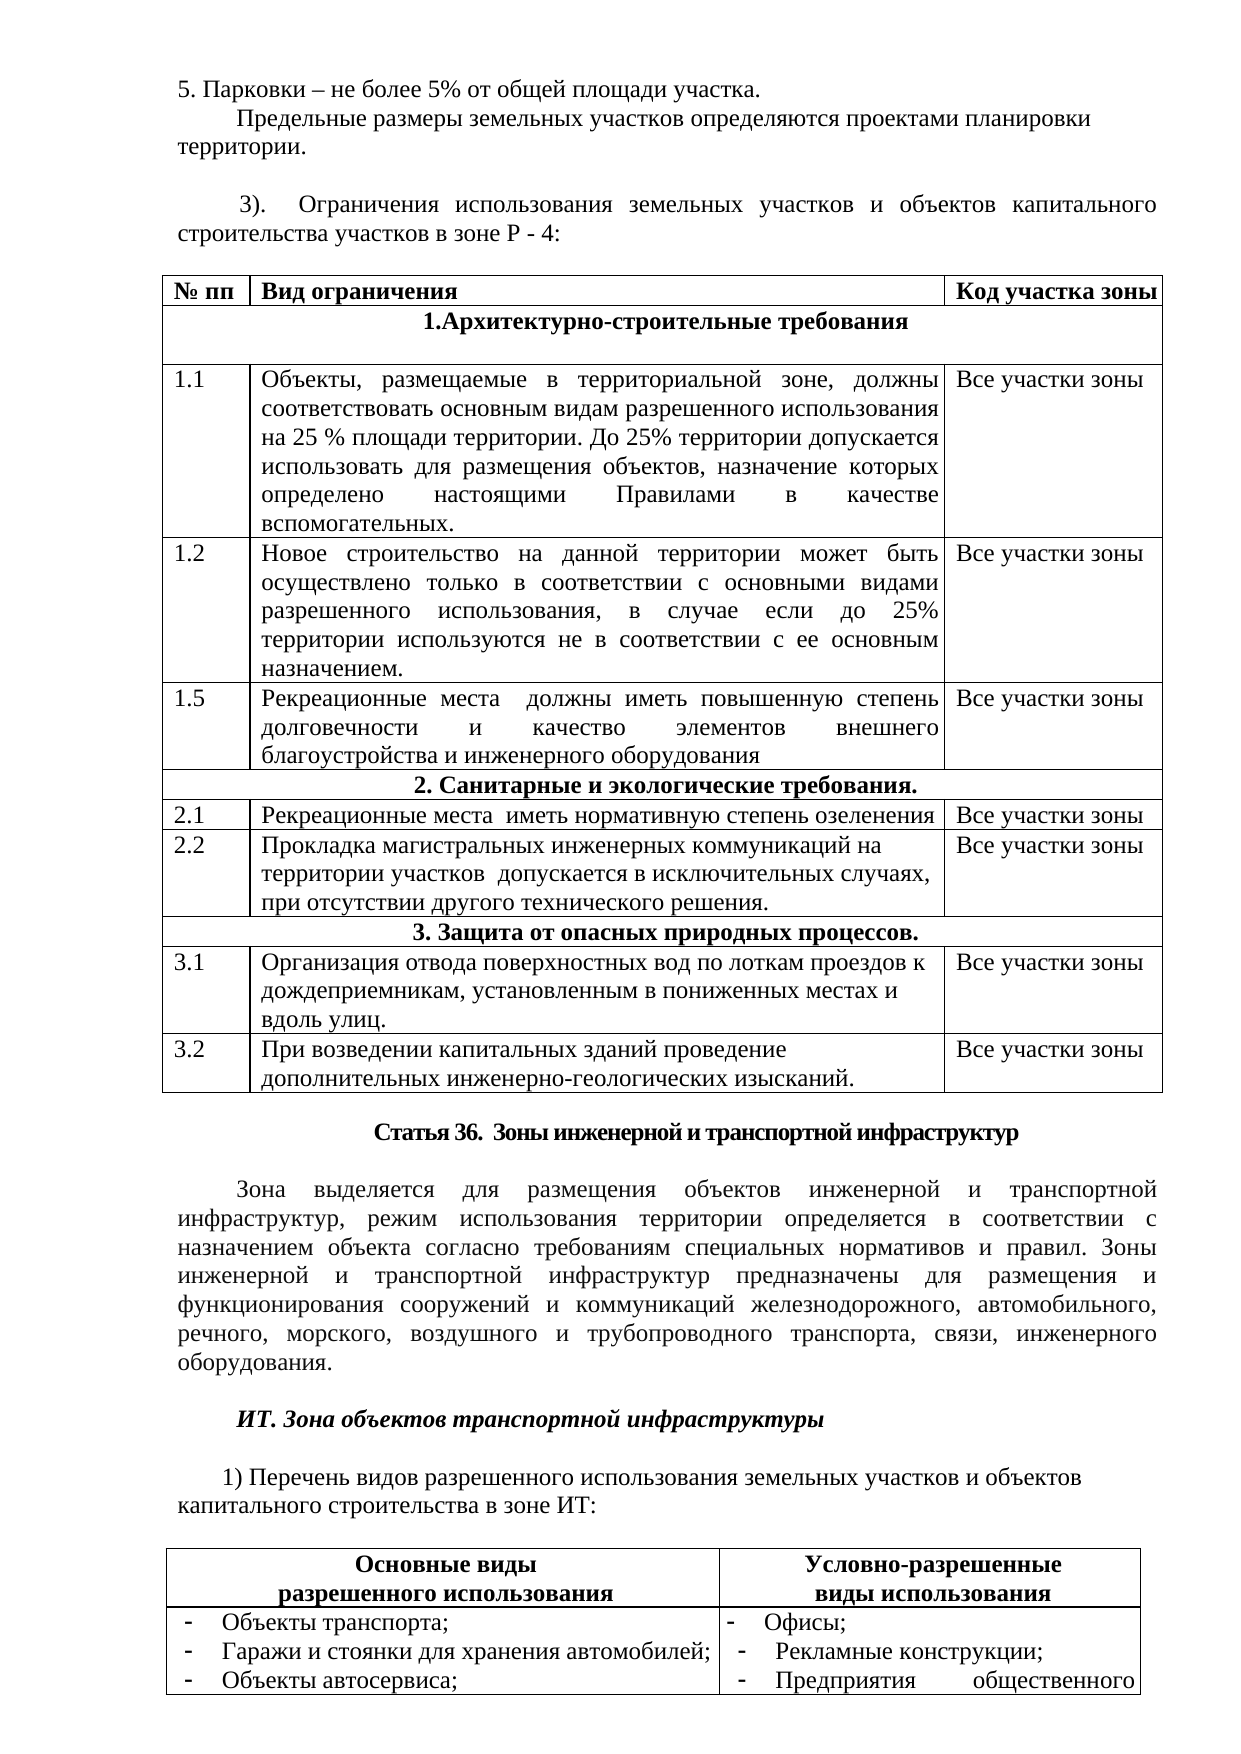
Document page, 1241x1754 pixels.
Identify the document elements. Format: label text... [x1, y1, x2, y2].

table_header № пп [163, 276, 249, 305]
text 1) Перечень видов разрешенного использования земельных участков и объектов капитального строительства в зоне ИТ: [177, 1462, 1158, 1519]
table_cell 3. Защита от опасных природных процессов. [163, 917, 1162, 946]
table_cell Новое строительство на данной территории может быть осуществлено только в соответствии с основными видами разрешенного использования, в случае если до 25% территории используются не в соответствии с ее основным назначением. [251, 538, 944, 682]
table_cell Все участки зоны [945, 538, 1162, 682]
table_cell Все участки зоны [945, 947, 1162, 1033]
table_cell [167, 1608, 719, 1694]
text Статья 36. Зоны инженерной и транспортной инфраструктур [177, 1117, 1158, 1145]
table_cell 3.1 [163, 947, 249, 1033]
table_cell 1.Архитектурно-строительные требования [163, 306, 1162, 363]
table_cell Рекреационные места иметь нормативную степень озеленения [251, 800, 944, 829]
text ИТ. Зона объектов транспортной инфраструктуры [177, 1404, 1158, 1433]
table_cell Все участки зоны [945, 1034, 1162, 1092]
table_cell Все участки зоны [945, 830, 1162, 916]
table_cell Все участки зоны [945, 365, 1162, 537]
table_cell 1.2 [163, 538, 249, 682]
table_header Основные виды разрешенного использования [167, 1549, 719, 1606]
table_cell При возведении капитальных зданий проведение дополнительных инженерно-геологических изысканий. [251, 1034, 944, 1092]
table_cell 1.5 [163, 683, 249, 769]
table_cell 1.1 [163, 365, 249, 537]
table_header Вид ограничения [251, 276, 944, 305]
text 3). Ограничения использования земельных участков и объектов капитального строительства участков в зоне Р - 4: [177, 189, 1158, 246]
table_cell Объекты, размещаемые в территориальной зоне, должны соответствовать основным видам разрешенного использования на 25 % площади территории. До 25% территории допускается использовать для размещения объектов, назначение которых определено настоящими Правилами в качестве вспомогательных. [251, 365, 944, 537]
table_cell 3.2 [163, 1034, 249, 1092]
text Зона выделяется для размещения объектов инженерной и транспортной инфраструктур, режим использования территории определяется в соответствии с назначением объекта согласно требованиям специальных нормативов и правил. Зоны инженерной и транспортной инфраструктур предназначены для размещения и функционирования сооружений и коммуникаций железнодорожного, автомобильного, речного, морского, воздушного и трубопроводного транспорта, связи, инженерного оборудования. [177, 1174, 1158, 1375]
table_cell 2. Санитарные и экологические требования. [163, 770, 1162, 799]
table_header Условно-разрешенные виды использования [720, 1549, 1140, 1606]
table_cell Все участки зоны [945, 683, 1162, 769]
table_cell 2.2 [163, 830, 249, 916]
text 5. Парковки – не более 5% от общей площади участка. [177, 74, 1158, 103]
table_header Код участка зоны [945, 276, 1162, 305]
text Предельные размеры земельных участков определяются проектами планировки территории. [177, 103, 1158, 160]
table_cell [720, 1608, 1140, 1694]
table_cell 2.1 [163, 800, 249, 829]
table_cell Организация отвода поверхностных вод по лоткам проездов к дождеприемникам, установленным в пониженных местах и вдоль улиц. [251, 947, 944, 1033]
table_cell Рекреационные места должны иметь повышенную степень долговечности и качество элементов внешнего благоустройства и инженерного оборудования [251, 683, 944, 769]
table_cell Прокладка магистральных инженерных коммуникаций на территории участков допускается в исключительных случаях, при отсутствии другого технического решения. [251, 830, 944, 916]
table_cell Все участки зоны [945, 800, 1162, 829]
